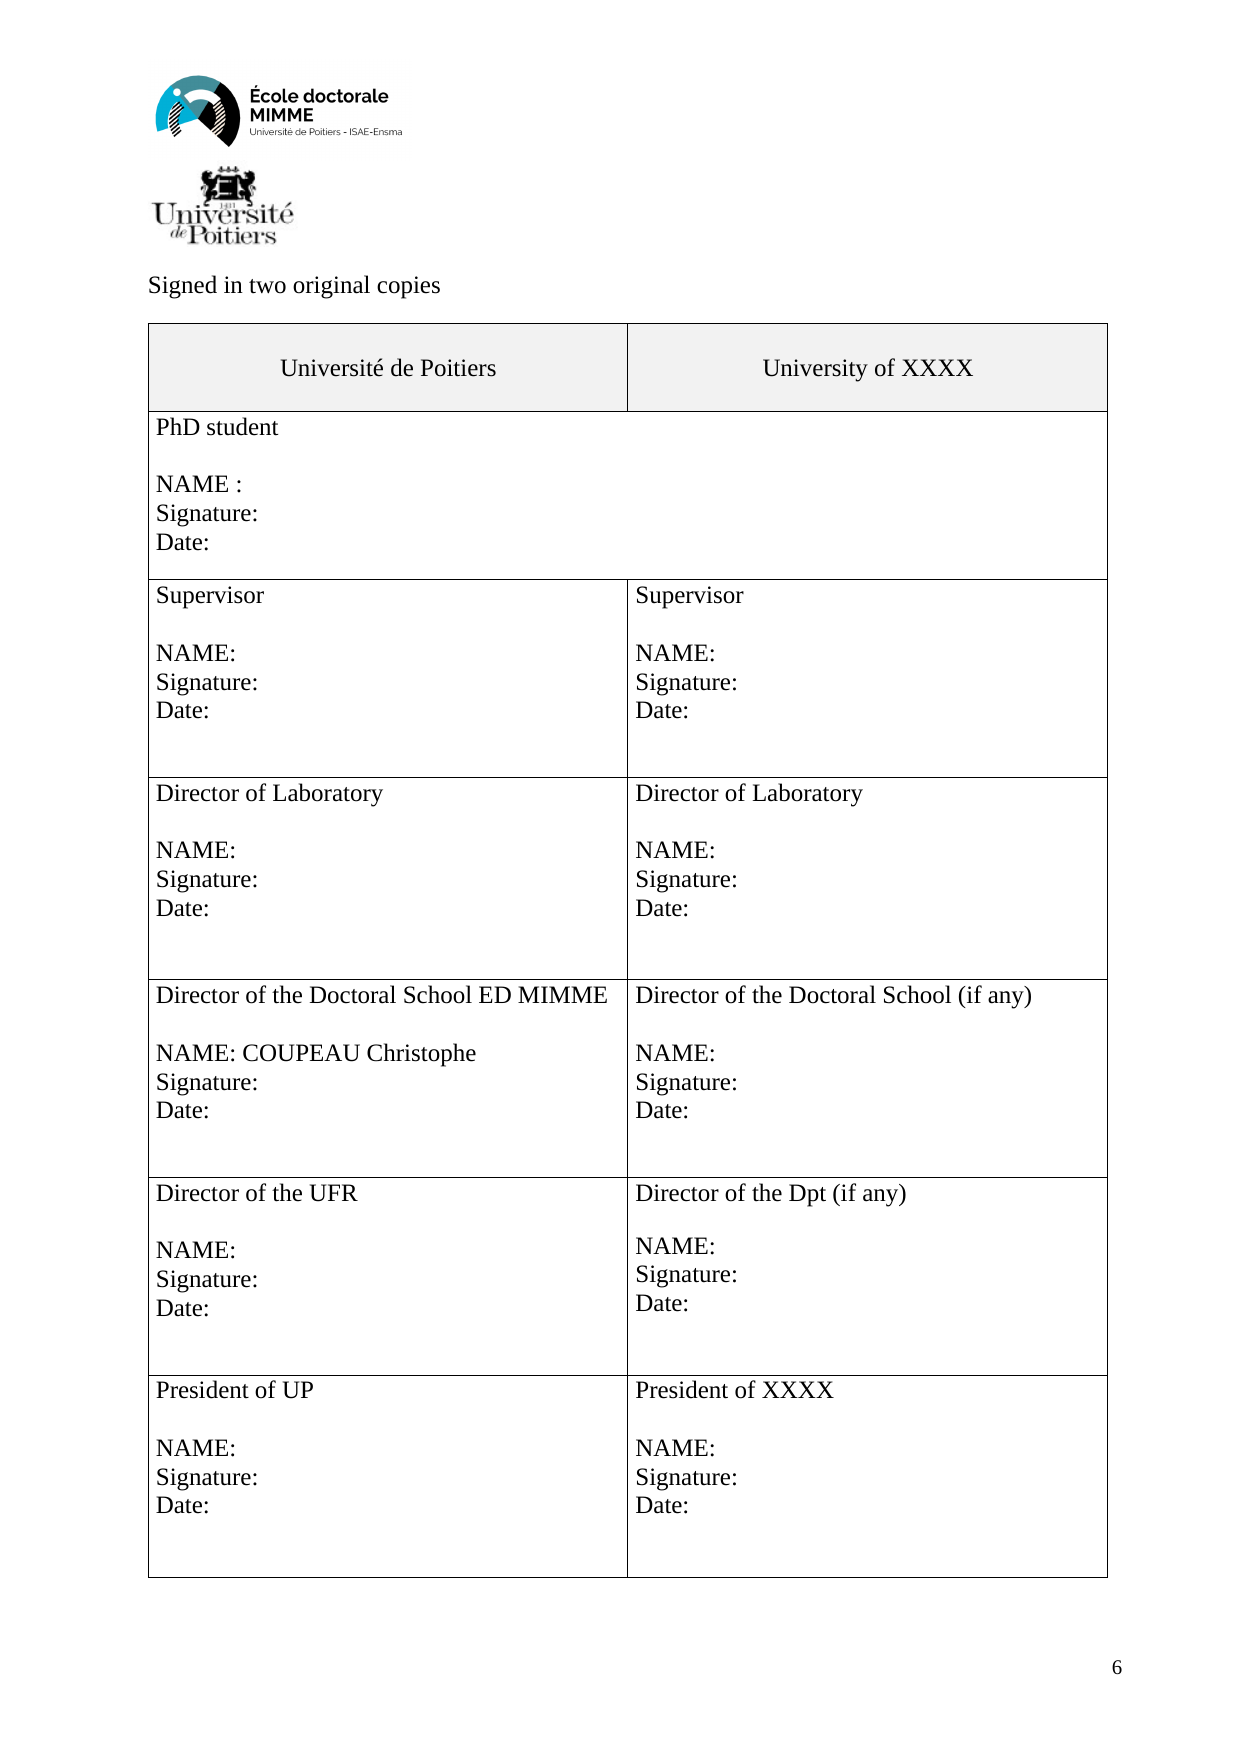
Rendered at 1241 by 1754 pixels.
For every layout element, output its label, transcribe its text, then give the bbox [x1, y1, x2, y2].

table_cell Director of the Doctoral School ED MIMME NAME: COUPEAU Christophe Signature: Date: [149, 980, 627, 1177]
table_cell Director of the UFR NAME: Signature: Date: [149, 1178, 627, 1374]
table_cell Director of Laboratory NAME: Signature: Date: [149, 778, 627, 979]
text Signed in two original copies [148, 270, 1122, 299]
picture [147, 59, 413, 247]
table_cell President of UP NAME: Signature: Date: [149, 1376, 627, 1577]
table_cell Director of the Doctoral School (if any) NAME: Signature: Date: [628, 980, 1107, 1177]
table_cell Director of Laboratory NAME: Signature: Date: [628, 778, 1107, 979]
table_cell PhD student NAME : Signature: Date: [149, 412, 1107, 579]
table_header University of [628, 324, 1107, 411]
table_cell Supervisor NAME: Signature: Date: [149, 580, 627, 777]
table_cell Director of the Dpt (if any) NAME: Signature: Date: [628, 1178, 1107, 1374]
table_cell President of NAME: Signature: Date: [628, 1376, 1107, 1577]
table_cell Supervisor NAME: Signature: Date: [628, 580, 1107, 777]
table_header Université de Poitiers [149, 324, 627, 411]
